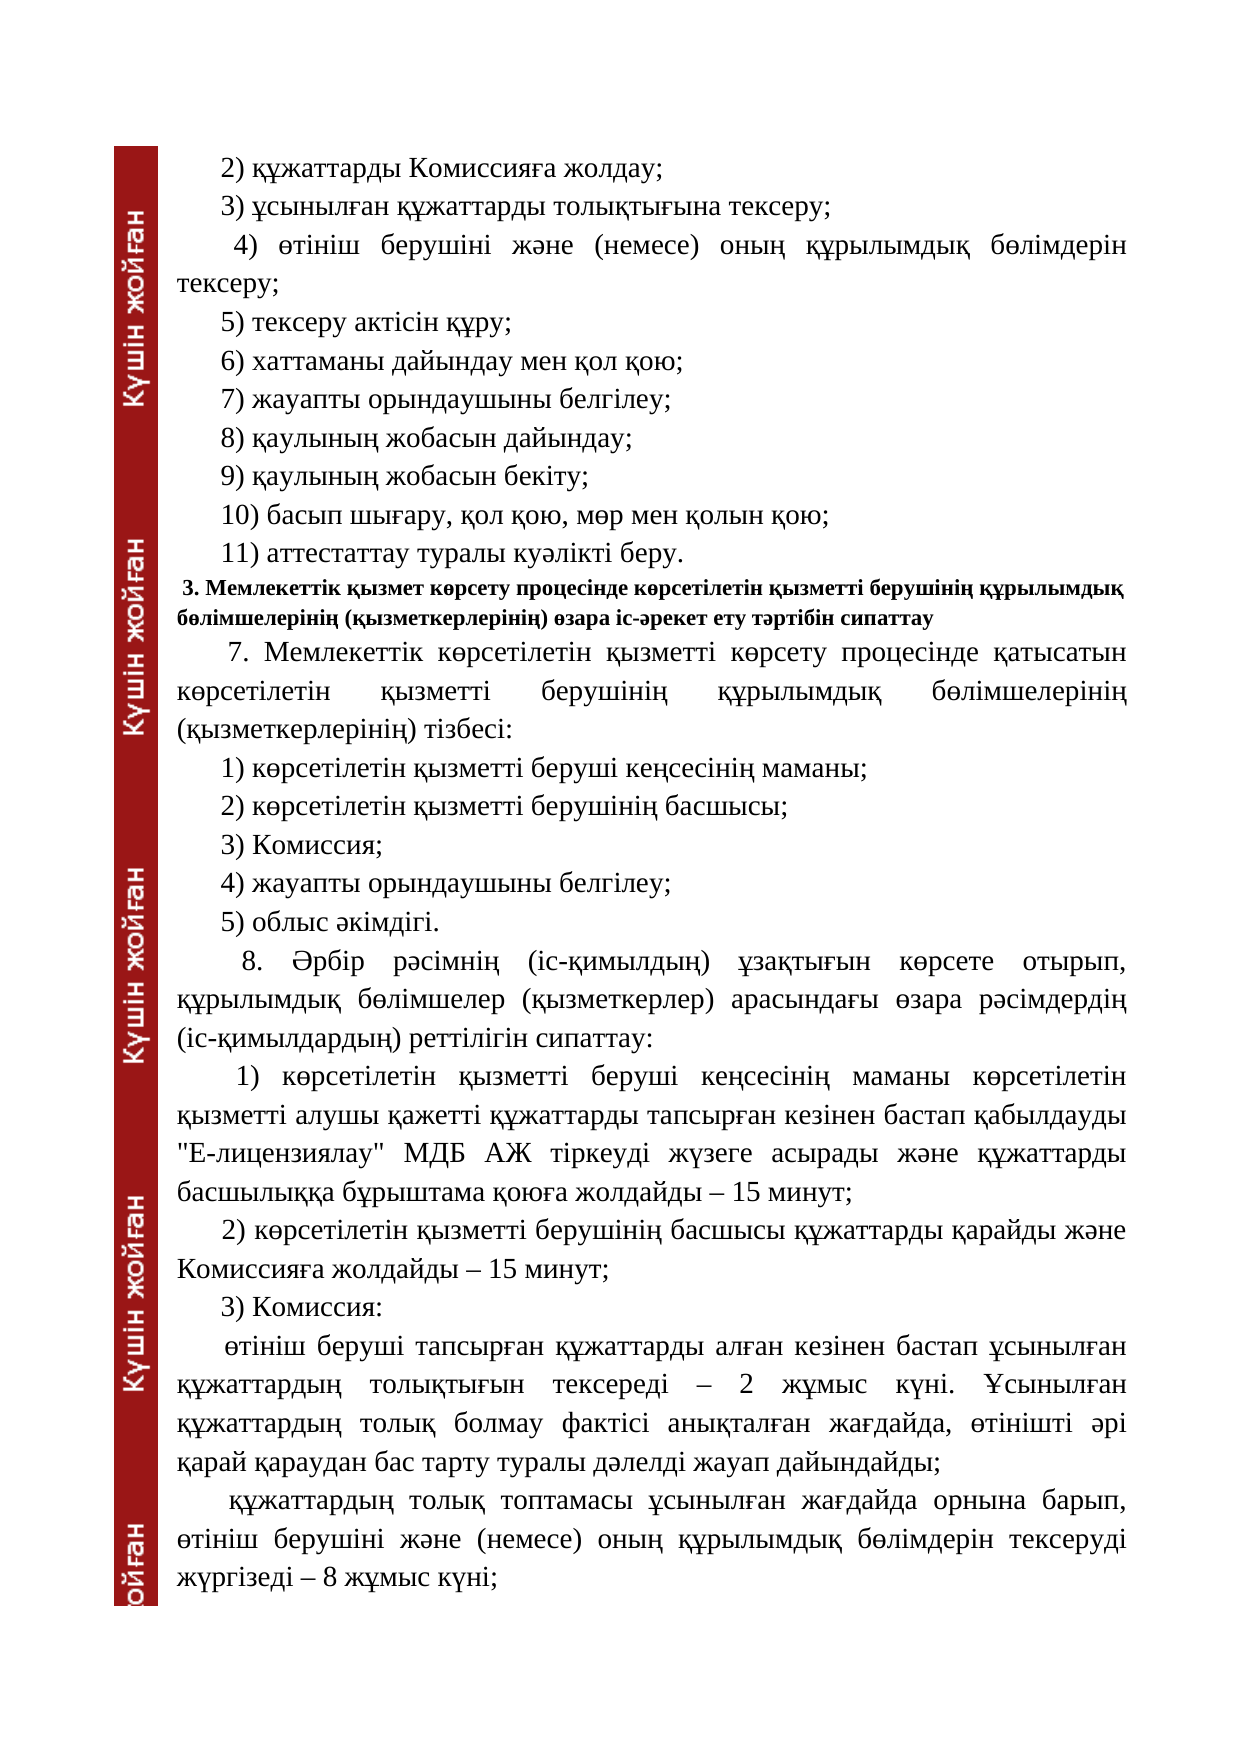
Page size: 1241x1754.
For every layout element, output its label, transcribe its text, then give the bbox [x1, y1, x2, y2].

picture [114, 938, 158, 943]
text 4) жауапты орындаушыны белгілеу; [112, 866, 1128, 899]
picture [114, 1053, 158, 1058]
text 3. Мемлекеттік қызмет көрсету процесінде көрсетілетін қызметті берушінің құрылымдық бөлімшелерінің (қызметкерлерінің) өзара іс-әрекет ету тәртібін сипаттау [112, 574, 1128, 631]
picture [114, 338, 158, 343]
text 4) өтініш берушіні және (немесе) оның құрылымдық бөлімдерін тексеру; [112, 227, 1128, 299]
text 11) аттестаттау туралы куәлікті беру. [112, 535, 1128, 569]
text 3) Комиссия; [112, 827, 1128, 861]
picture [114, 899, 158, 904]
picture [114, 822, 158, 827]
text 3) ұсынылған құжаттарды толықтығына тексеру; [112, 188, 1128, 222]
text 2) көрсетілетін қызметті берушінің басшысы құжаттарды қарайды және Комиссияға жолдайды – 15 минут; [112, 1212, 1128, 1284]
picture [114, 453, 158, 458]
picture [114, 415, 158, 420]
text өтініш беруші тапсырған құжаттарды алған кезінен бастап ұсынылған құжаттардың толықтығын тексереді – 2 жұмыс күні. Ұсынылған құжаттардың толық болмау фактісі анықталған жағдайда, өтінішті әрі қарай қараудан бас тарту туралы дәлелді жауап дайындайды; [112, 1328, 1128, 1477]
picture [114, 1477, 158, 1482]
text 3) Комиссия: [112, 1289, 1128, 1323]
picture [114, 376, 158, 381]
picture [114, 783, 158, 788]
text 8. Әрбір рәсімнің (іс-қимылдың) ұзақтығын көрсете отырып, құрылымдық бөлімшелер (қызметкерлер) арасындағы өзара рәсімдердің (іс-қимылдардың) реттілігін сипаттау: [112, 943, 1128, 1053]
text 5) облыс әкімдігі. [112, 904, 1128, 938]
text 8) қаулының жобасын дайындау; [112, 420, 1128, 453]
text 1) көрсетілетін қызметті беруші кеңсесінің маманы көрсетілетін қызметті алушы қажетті құжаттарды тапсырған кезінен бастап қабылдауды "Е-лицензиялау" МДБ АЖ тіркеуді жүзеге асырады және құжаттарды басшылыққа бұрыштама қоюға жолдайды – 15 минут; [112, 1058, 1128, 1207]
picture [114, 1284, 158, 1289]
text 7) жауапты орындаушыны белгілеу; [112, 381, 1128, 415]
picture [114, 1207, 158, 1212]
picture [114, 492, 158, 497]
text құжаттардың толық топтамасы ұсынылған жағдайда орнына барып, өтініш берушіні және (немесе) оның құрылымдық бөлімдерін тексеруді жүргізеді – 8 жұмыс күні; [112, 1482, 1128, 1593]
text 5) тексеру актісін құру; [112, 304, 1128, 338]
picture [114, 222, 158, 227]
text 1) көрсетілетін қызметті беруші кеңсесінің маманы; [112, 750, 1128, 783]
text 9) қаулының жобасын бекіту; [112, 458, 1128, 492]
picture [114, 530, 158, 535]
picture [114, 569, 158, 574]
picture [114, 146, 158, 150]
text 2) көрсетілетін қызметті берушінің басшысы; [112, 788, 1128, 822]
picture [114, 1593, 158, 1606]
picture [114, 183, 158, 188]
text 2) құжаттарды Комиссияға жолдау; [112, 150, 1128, 183]
text 6) хаттаманы дайындау мен қол қою; [112, 343, 1128, 376]
text 10) басып шығару, қол қою, мөр мен қолын қою; [112, 497, 1128, 530]
picture [114, 745, 158, 750]
picture [114, 299, 158, 304]
picture [114, 861, 158, 866]
text 7. Мемлекеттік көрсетілетін қызметті көрсету процесінде қатысатын көрсетілетін қызметті берушінің құрылымдық бөлімшелерінің (қызметкерлерінің) тізбесі: [112, 634, 1128, 745]
picture [114, 1323, 158, 1328]
